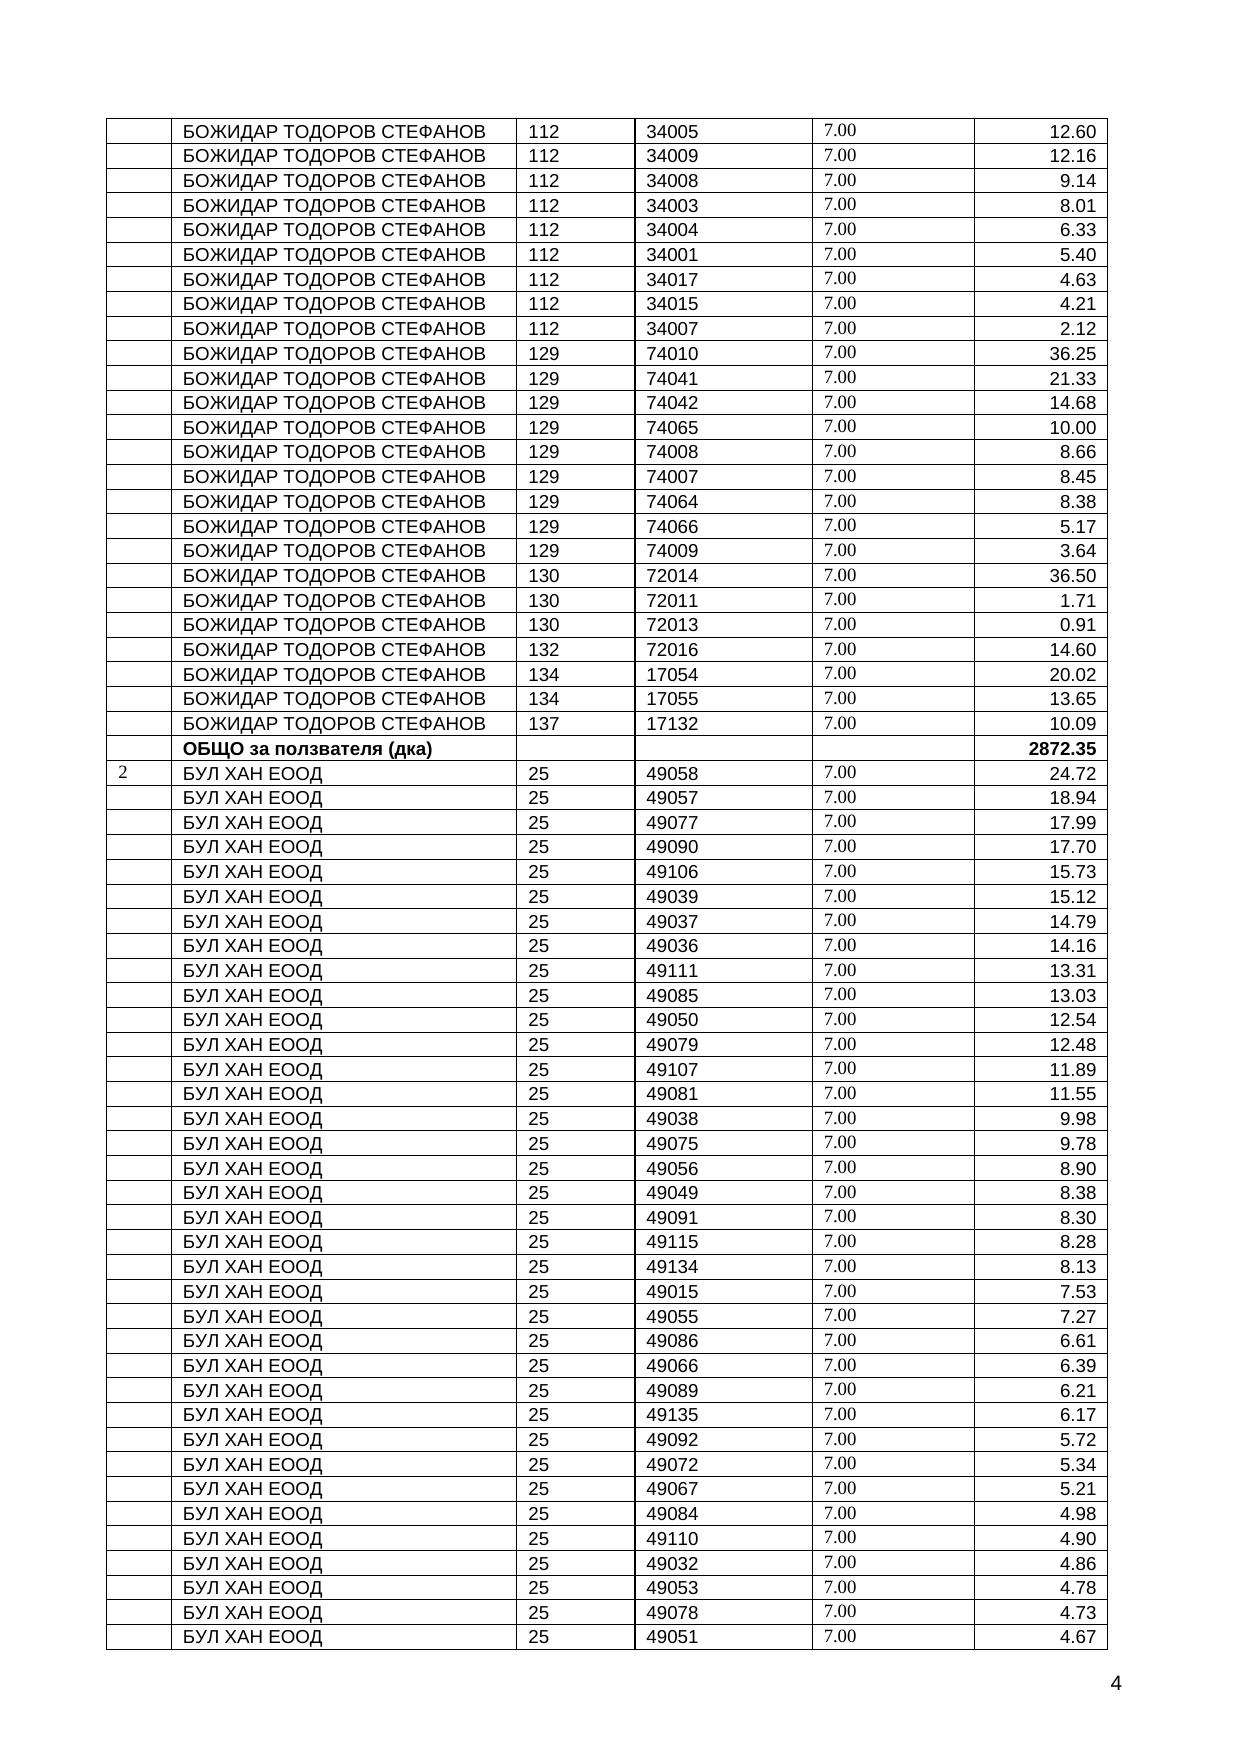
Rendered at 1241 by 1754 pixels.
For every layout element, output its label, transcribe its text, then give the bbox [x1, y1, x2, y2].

table_cell 112 [517, 317, 634, 340]
table_cell 10.09 [975, 712, 1107, 735]
table_cell 129 [517, 539, 634, 562]
table_cell БУЛ ХАН ЕООД [172, 1230, 516, 1254]
table_cell 25 [517, 1477, 634, 1501]
table_cell 7.00 [813, 1452, 974, 1476]
table_cell 129 [517, 366, 634, 390]
table_cell 7.00 [813, 786, 974, 809]
table_cell БУЛ ХАН ЕООД [172, 860, 516, 883]
table_cell 7.00 [813, 1230, 974, 1254]
table_cell БОЖИДАР ТОДОРОВ СТЕФАНОВ [172, 712, 516, 735]
table_cell БОЖИДАР ТОДОРОВ СТЕФАНОВ [172, 687, 516, 711]
table_cell 7.00 [813, 1280, 974, 1303]
table_cell [107, 934, 171, 957]
table_cell 129 [517, 490, 634, 513]
table_cell 4.90 [975, 1526, 1107, 1550]
table_cell 10.00 [975, 415, 1107, 439]
table_cell 130 [517, 588, 634, 612]
table_cell [107, 1600, 171, 1624]
table_cell БОЖИДАР ТОДОРОВ СТЕФАНОВ [172, 341, 516, 365]
table_cell 49111 [636, 959, 812, 982]
table_cell БОЖИДАР ТОДОРОВ СТЕФАНОВ [172, 366, 516, 390]
table_cell [107, 1502, 171, 1525]
table_cell БОЖИДАР ТОДОРОВ СТЕФАНОВ [172, 317, 516, 340]
table_cell БУЛ ХАН ЕООД [172, 983, 516, 1007]
table_cell 7.00 [813, 292, 974, 316]
table_cell 49090 [636, 835, 812, 859]
table_cell [107, 959, 171, 982]
table_cell 7.00 [813, 1354, 974, 1377]
table_cell 17132 [636, 712, 812, 735]
table_cell 49036 [636, 934, 812, 957]
table_cell 49092 [636, 1428, 812, 1451]
table_cell 7.00 [813, 1304, 974, 1328]
table_cell 4.21 [975, 292, 1107, 316]
table_cell 34008 [636, 169, 812, 192]
table_cell 5.34 [975, 1452, 1107, 1476]
table_cell 7.00 [813, 835, 974, 859]
table_cell 15.73 [975, 860, 1107, 883]
table_cell 49056 [636, 1156, 812, 1180]
table_cell БУЛ ХАН ЕООД [172, 934, 516, 957]
table_cell 8.30 [975, 1205, 1107, 1229]
table_cell 7.00 [813, 1502, 974, 1525]
table_cell БУЛ ХАН ЕООД [172, 885, 516, 908]
table_cell 7.00 [813, 169, 974, 192]
table_cell 7.00 [813, 1082, 974, 1106]
table_cell 49089 [636, 1378, 812, 1402]
table_cell 34015 [636, 292, 812, 316]
table_cell [107, 539, 171, 562]
table_cell 17054 [636, 662, 812, 686]
table_cell 25 [517, 959, 634, 982]
table_cell 14.60 [975, 638, 1107, 661]
table_cell БУЛ ХАН ЕООД [172, 1428, 516, 1451]
table_cell 25 [517, 1452, 634, 1476]
table_cell [107, 169, 171, 192]
table_cell [107, 638, 171, 661]
table_cell [107, 415, 171, 439]
table_cell 7.00 [813, 885, 974, 908]
table_cell [107, 1230, 171, 1254]
table_cell 72013 [636, 613, 812, 637]
table_cell БОЖИДАР ТОДОРОВ СТЕФАНОВ [172, 613, 516, 637]
table_cell 112 [517, 243, 634, 266]
table_cell [107, 1329, 171, 1352]
table_cell 7.00 [813, 514, 974, 538]
table_cell 25 [517, 1280, 634, 1303]
table_cell 25 [517, 835, 634, 859]
table_cell 13.31 [975, 959, 1107, 982]
table_cell 49057 [636, 786, 812, 809]
table_cell 72016 [636, 638, 812, 661]
table_cell [107, 983, 171, 1007]
table_cell БУЛ ХАН ЕООД [172, 1082, 516, 1106]
table_cell БОЖИДАР ТОДОРОВ СТЕФАНОВ [172, 193, 516, 217]
table_cell [107, 366, 171, 390]
table_cell [813, 736, 974, 760]
table_cell [636, 736, 812, 760]
table_cell [107, 786, 171, 809]
table_cell 34004 [636, 218, 812, 242]
table_cell 5.21 [975, 1477, 1107, 1501]
table_cell [107, 1082, 171, 1106]
table_cell 7.00 [813, 909, 974, 933]
table_cell 34005 [636, 119, 812, 143]
table_cell 49072 [636, 1452, 812, 1476]
table_cell 14.68 [975, 391, 1107, 414]
table_cell БУЛ ХАН ЕООД [172, 1156, 516, 1180]
table_cell 112 [517, 193, 634, 217]
table_cell 7.00 [813, 1205, 974, 1229]
table_cell 2 [107, 761, 171, 785]
table_cell 49067 [636, 1477, 812, 1501]
table_cell 25 [517, 1403, 634, 1427]
table_cell 49107 [636, 1057, 812, 1081]
table_cell 112 [517, 292, 634, 316]
table_cell [107, 1378, 171, 1402]
table_cell 7.00 [813, 490, 974, 513]
table_cell 7.00 [813, 267, 974, 291]
table_cell БОЖИДАР ТОДОРОВ СТЕФАНОВ [172, 514, 516, 538]
table_cell БОЖИДАР ТОДОРОВ СТЕФАНОВ [172, 564, 516, 587]
table_cell [107, 341, 171, 365]
table_cell [107, 1255, 171, 1278]
table_cell 6.17 [975, 1403, 1107, 1427]
table_cell [107, 267, 171, 291]
table_cell 7.00 [813, 1008, 974, 1032]
table_cell 25 [517, 1329, 634, 1352]
table_cell [107, 1625, 171, 1649]
table_cell БУЛ ХАН ЕООД [172, 1255, 516, 1278]
table_cell 74041 [636, 366, 812, 390]
table_cell БУЛ ХАН ЕООД [172, 810, 516, 834]
table_cell БОЖИДАР ТОДОРОВ СТЕФАНОВ [172, 440, 516, 464]
table_cell 25 [517, 1526, 634, 1550]
table_cell 7.00 [813, 613, 974, 637]
table_cell 49050 [636, 1008, 812, 1032]
table_cell 7.00 [813, 1625, 974, 1649]
table_cell 11.89 [975, 1057, 1107, 1081]
table_cell 74065 [636, 415, 812, 439]
table_cell 4.67 [975, 1625, 1107, 1649]
table_cell 7.00 [813, 860, 974, 883]
table_cell 4.63 [975, 267, 1107, 291]
table_cell 137 [517, 712, 634, 735]
table_cell [107, 662, 171, 686]
table_cell [107, 218, 171, 242]
table_cell 13.03 [975, 983, 1107, 1007]
table_cell 21.33 [975, 366, 1107, 390]
table_cell 49058 [636, 761, 812, 785]
table_cell 112 [517, 144, 634, 167]
table_cell 49075 [636, 1131, 812, 1155]
table_cell 14.16 [975, 934, 1107, 957]
table_cell 25 [517, 1205, 634, 1229]
table_cell 49085 [636, 983, 812, 1007]
table_cell 34009 [636, 144, 812, 167]
table_cell БУЛ ХАН ЕООД [172, 1131, 516, 1155]
table_cell [107, 687, 171, 711]
table_cell [107, 588, 171, 612]
table_cell 74009 [636, 539, 812, 562]
table_cell 25 [517, 983, 634, 1007]
table_cell 112 [517, 119, 634, 143]
table_cell 7.00 [813, 1255, 974, 1278]
table_cell [107, 1280, 171, 1303]
table_cell 25 [517, 1230, 634, 1254]
table_cell БОЖИДАР ТОДОРОВ СТЕФАНОВ [172, 490, 516, 513]
table_cell 7.00 [813, 662, 974, 686]
table_cell 8.13 [975, 1255, 1107, 1278]
table_cell 9.78 [975, 1131, 1107, 1155]
table_cell 129 [517, 440, 634, 464]
table_cell БУЛ ХАН ЕООД [172, 1502, 516, 1525]
table_cell 25 [517, 810, 634, 834]
table_cell БУЛ ХАН ЕООД [172, 835, 516, 859]
table_cell БУЛ ХАН ЕООД [172, 1205, 516, 1229]
table_cell 7.53 [975, 1280, 1107, 1303]
table_cell 74066 [636, 514, 812, 538]
table_cell 49055 [636, 1304, 812, 1328]
table_cell [107, 860, 171, 883]
table_cell 8.45 [975, 465, 1107, 488]
table_cell БУЛ ХАН ЕООД [172, 1625, 516, 1649]
table_cell 6.61 [975, 1329, 1107, 1352]
table_cell 9.98 [975, 1107, 1107, 1130]
table_cell 8.28 [975, 1230, 1107, 1254]
table_cell 7.00 [813, 366, 974, 390]
table_cell 12.16 [975, 144, 1107, 167]
table_cell 72011 [636, 588, 812, 612]
table_cell 25 [517, 1255, 634, 1278]
table_cell БОЖИДАР ТОДОРОВ СТЕФАНОВ [172, 218, 516, 242]
table_cell 34007 [636, 317, 812, 340]
table_cell 7.00 [813, 1526, 974, 1550]
table_cell БУЛ ХАН ЕООД [172, 1477, 516, 1501]
table_cell 7.00 [813, 465, 974, 488]
table_cell 7.00 [813, 983, 974, 1007]
table_cell [107, 1033, 171, 1056]
table_cell БОЖИДАР ТОДОРОВ СТЕФАНОВ [172, 292, 516, 316]
table_cell 17.70 [975, 835, 1107, 859]
table_cell 7.00 [813, 1057, 974, 1081]
table_cell 15.12 [975, 885, 1107, 908]
table_cell [107, 1576, 171, 1599]
table_cell 7.00 [813, 1576, 974, 1599]
table_cell БУЛ ХАН ЕООД [172, 1576, 516, 1599]
table_cell 7.00 [813, 539, 974, 562]
table_cell 49053 [636, 1576, 812, 1599]
table_cell БУЛ ХАН ЕООД [172, 1403, 516, 1427]
table_cell 49049 [636, 1181, 812, 1204]
table_cell 129 [517, 341, 634, 365]
table_cell 129 [517, 391, 634, 414]
table_cell 25 [517, 1428, 634, 1451]
table_cell [107, 810, 171, 834]
table_cell 25 [517, 1354, 634, 1377]
table_cell 74008 [636, 440, 812, 464]
table_cell 49038 [636, 1107, 812, 1130]
table_cell 8.66 [975, 440, 1107, 464]
table_cell 25 [517, 909, 634, 933]
table_cell [107, 144, 171, 167]
table_cell [107, 1452, 171, 1476]
table_cell 20.02 [975, 662, 1107, 686]
table_cell 36.50 [975, 564, 1107, 587]
table_cell 7.27 [975, 1304, 1107, 1328]
table_cell 17.99 [975, 810, 1107, 834]
table_cell 49015 [636, 1280, 812, 1303]
table_cell [107, 243, 171, 266]
table_cell 7.00 [813, 193, 974, 217]
table_cell 7.00 [813, 1107, 974, 1130]
table_cell 7.00 [813, 761, 974, 785]
table_cell 49106 [636, 860, 812, 883]
table_cell 7.00 [813, 810, 974, 834]
table_cell 1.71 [975, 588, 1107, 612]
table_cell 49091 [636, 1205, 812, 1229]
table_cell 112 [517, 169, 634, 192]
table_cell 25 [517, 1033, 634, 1056]
table_cell 49066 [636, 1354, 812, 1377]
table_cell [107, 440, 171, 464]
table_cell 14.79 [975, 909, 1107, 933]
table_cell 12.60 [975, 119, 1107, 143]
table_cell 7.00 [813, 341, 974, 365]
table_cell 25 [517, 1502, 634, 1525]
table_cell [107, 119, 171, 143]
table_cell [172, 119, 516, 143]
table_cell 49135 [636, 1403, 812, 1427]
table_cell 6.33 [975, 218, 1107, 242]
table_cell БОЖИДАР ТОДОРОВ СТЕФАНОВ [172, 415, 516, 439]
table_cell 25 [517, 1082, 634, 1106]
table_cell 49084 [636, 1502, 812, 1525]
table_cell [107, 465, 171, 488]
table_cell 25 [517, 885, 634, 908]
table_cell 7.00 [813, 317, 974, 340]
table_cell 7.00 [813, 119, 974, 143]
table_cell 7.00 [813, 959, 974, 982]
table_cell 7.00 [813, 1600, 974, 1624]
table_cell БОЖИДАР ТОДОРОВ СТЕФАНОВ [172, 638, 516, 661]
table_cell [107, 1477, 171, 1501]
table_cell [107, 1551, 171, 1575]
table_cell БУЛ ХАН ЕООД [172, 1008, 516, 1032]
table_cell [517, 736, 634, 760]
table_cell 13.65 [975, 687, 1107, 711]
table_cell 25 [517, 860, 634, 883]
table_cell 129 [517, 514, 634, 538]
table_cell 129 [517, 415, 634, 439]
table_cell [107, 835, 171, 859]
table_cell [107, 564, 171, 587]
table_cell БУЛ ХАН ЕООД [172, 1329, 516, 1352]
table_cell 49079 [636, 1033, 812, 1056]
table_cell [107, 1354, 171, 1377]
table_cell 8.01 [975, 193, 1107, 217]
table_cell 7.00 [813, 144, 974, 167]
table_cell 25 [517, 1131, 634, 1155]
table_cell 25 [517, 1057, 634, 1081]
table_cell 74042 [636, 391, 812, 414]
table_cell 49039 [636, 885, 812, 908]
table_cell 2.12 [975, 317, 1107, 340]
table_cell 25 [517, 786, 634, 809]
table_cell 7.00 [813, 1329, 974, 1352]
table_cell 25 [517, 1156, 634, 1180]
table_cell БОЖИДАР ТОДОРОВ СТЕФАНОВ [172, 465, 516, 488]
table_cell 7.00 [813, 243, 974, 266]
table_cell [107, 1205, 171, 1229]
table_cell БУЛ ХАН ЕООД [172, 761, 516, 785]
table_cell [107, 391, 171, 414]
table_cell 18.94 [975, 786, 1107, 809]
table_cell 49081 [636, 1082, 812, 1106]
table_cell [107, 736, 171, 760]
table_cell 7.00 [813, 588, 974, 612]
table_cell 7.00 [813, 1403, 974, 1427]
table_cell 112 [517, 267, 634, 291]
table_cell 25 [517, 1378, 634, 1402]
table_cell БУЛ ХАН ЕООД [172, 1551, 516, 1575]
table_cell [107, 514, 171, 538]
table_cell 74064 [636, 490, 812, 513]
table_cell 25 [517, 1181, 634, 1204]
table_cell 74010 [636, 341, 812, 365]
table_cell 25 [517, 934, 634, 957]
table_cell 7.00 [813, 1477, 974, 1501]
table_cell 25 [517, 1625, 634, 1649]
table_cell 25 [517, 761, 634, 785]
table_cell [107, 317, 171, 340]
table_cell 4.98 [975, 1502, 1107, 1525]
table_cell 7.00 [813, 934, 974, 957]
table_cell 25 [517, 1304, 634, 1328]
table_cell 7.00 [813, 1033, 974, 1056]
table_cell 2872.35 [975, 736, 1107, 760]
table_cell БУЛ ХАН ЕООД [172, 1280, 516, 1303]
table_cell 11.55 [975, 1082, 1107, 1106]
table_cell 7.00 [813, 1131, 974, 1155]
table_cell 5.40 [975, 243, 1107, 266]
table_cell БУЛ ХАН ЕООД [172, 1107, 516, 1130]
table_cell 134 [517, 662, 634, 686]
table_cell 8.38 [975, 490, 1107, 513]
table_cell БУЛ ХАН ЕООД [172, 1600, 516, 1624]
table_cell 25 [517, 1576, 634, 1599]
table_cell 7.00 [813, 391, 974, 414]
table_cell БОЖИДАР ТОДОРОВ СТЕФАНОВ [172, 588, 516, 612]
table_cell 36.25 [975, 341, 1107, 365]
table_cell 17055 [636, 687, 812, 711]
table_cell БУЛ ХАН ЕООД [172, 959, 516, 982]
table_cell 6.39 [975, 1354, 1107, 1377]
table_cell БУЛ ХАН ЕООД [172, 1033, 516, 1056]
table_cell [107, 1008, 171, 1032]
table_cell [107, 292, 171, 316]
table_cell [107, 1107, 171, 1130]
table_cell 7.00 [813, 1551, 974, 1575]
table_cell БОЖИДАР ТОДОРОВ СТЕФАНОВ [172, 144, 516, 167]
table_cell БУЛ ХАН ЕООД [172, 786, 516, 809]
table_cell 130 [517, 564, 634, 587]
table_cell 6.21 [975, 1378, 1107, 1402]
table_cell [107, 1156, 171, 1180]
table_cell БУЛ ХАН ЕООД [172, 1378, 516, 1402]
table_cell 74007 [636, 465, 812, 488]
table_cell 9.14 [975, 169, 1107, 192]
table_cell БУЛ ХАН ЕООД [172, 1057, 516, 1081]
table_cell 25 [517, 1600, 634, 1624]
table_cell 4.86 [975, 1551, 1107, 1575]
table_cell 4.78 [975, 1576, 1107, 1599]
table_cell 7.00 [813, 712, 974, 735]
table_cell 49110 [636, 1526, 812, 1550]
table_cell 49077 [636, 810, 812, 834]
table_cell 7.00 [813, 1181, 974, 1204]
table_cell [107, 712, 171, 735]
table_cell [107, 1057, 171, 1081]
table_cell 34003 [636, 193, 812, 217]
table_cell БУЛ ХАН ЕООД [172, 1181, 516, 1204]
table_cell БОЖИДАР ТОДОРОВ СТЕФАНОВ [172, 169, 516, 192]
table_cell 12.48 [975, 1033, 1107, 1056]
table_cell 8.90 [975, 1156, 1107, 1180]
table_cell 5.72 [975, 1428, 1107, 1451]
table_cell 7.00 [813, 218, 974, 242]
table_cell 24.72 [975, 761, 1107, 785]
table_cell 134 [517, 687, 634, 711]
table_cell БОЖИДАР ТОДОРОВ СТЕФАНОВ [172, 391, 516, 414]
table_cell 25 [517, 1008, 634, 1032]
table_cell 5.17 [975, 514, 1107, 538]
table_cell БУЛ ХАН ЕООД [172, 1452, 516, 1476]
table_cell 25 [517, 1107, 634, 1130]
table_cell ОБЩО за ползвателя (дка) [172, 736, 516, 760]
table_cell БОЖИДАР ТОДОРОВ СТЕФАНОВ [172, 267, 516, 291]
table_cell 49037 [636, 909, 812, 933]
table_cell БУЛ ХАН ЕООД [172, 1354, 516, 1377]
table_cell 49086 [636, 1329, 812, 1352]
table_cell [107, 909, 171, 933]
table_cell 0.91 [975, 613, 1107, 637]
table_cell [107, 1403, 171, 1427]
table_cell БОЖИДАР ТОДОРОВ СТЕФАНОВ [172, 539, 516, 562]
table_cell 132 [517, 638, 634, 661]
table_cell 7.00 [813, 1156, 974, 1180]
table_cell 129 [517, 465, 634, 488]
table_cell 4.73 [975, 1600, 1107, 1624]
table_cell 49134 [636, 1255, 812, 1278]
table_cell 7.00 [813, 440, 974, 464]
table_cell 34017 [636, 267, 812, 291]
table_cell БОЖИДАР ТОДОРОВ СТЕФАНОВ [172, 243, 516, 266]
table_cell [107, 1304, 171, 1328]
table_cell 7.00 [813, 415, 974, 439]
table_cell 7.00 [813, 1378, 974, 1402]
table_cell 25 [517, 1551, 634, 1575]
table_cell 34001 [636, 243, 812, 266]
table_cell 72014 [636, 564, 812, 587]
table_cell 12.54 [975, 1008, 1107, 1032]
table_cell 130 [517, 613, 634, 637]
table_cell БОЖИДАР ТОДОРОВ СТЕФАНОВ [172, 662, 516, 686]
table_cell 8.38 [975, 1181, 1107, 1204]
table_cell 7.00 [813, 564, 974, 587]
table_cell [107, 490, 171, 513]
table_cell [107, 885, 171, 908]
table_cell 49115 [636, 1230, 812, 1254]
table_cell [107, 193, 171, 217]
table_cell [107, 613, 171, 637]
table_cell 49078 [636, 1600, 812, 1624]
table_cell [107, 1131, 171, 1155]
table_cell БУЛ ХАН ЕООД [172, 1304, 516, 1328]
table_cell [107, 1526, 171, 1550]
table_cell БУЛ ХАН ЕООД [172, 909, 516, 933]
table_cell 3.64 [975, 539, 1107, 562]
table_cell [107, 1181, 171, 1204]
table_cell 7.00 [813, 687, 974, 711]
table_cell 49051 [636, 1625, 812, 1649]
table_cell [107, 1428, 171, 1451]
table_cell 7.00 [813, 1428, 974, 1451]
table_cell 112 [517, 218, 634, 242]
table_cell 7.00 [813, 638, 974, 661]
table_cell БУЛ ХАН ЕООД [172, 1526, 516, 1550]
table_cell 49032 [636, 1551, 812, 1575]
